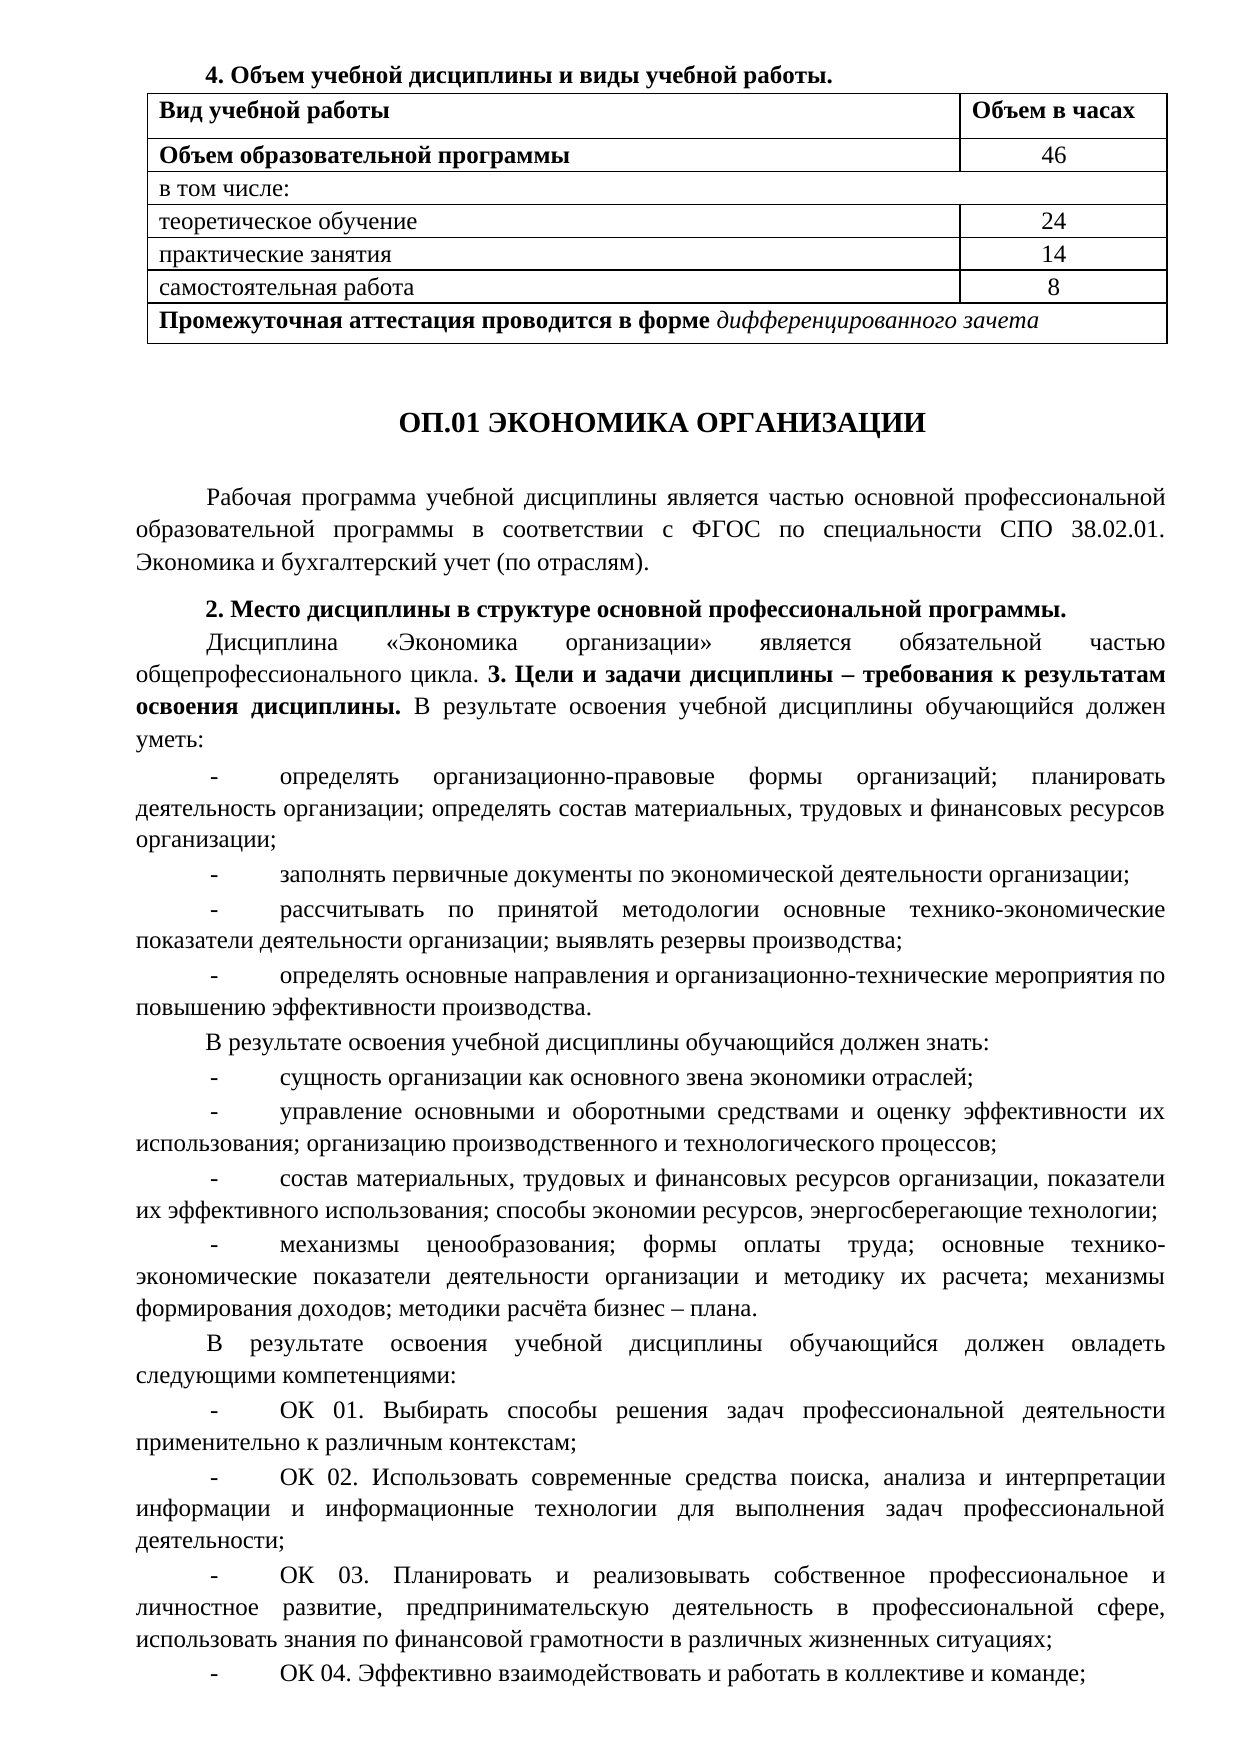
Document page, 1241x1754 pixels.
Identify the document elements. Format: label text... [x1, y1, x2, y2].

list состав материальных, трудовых и финансовых ресурсов организации, показатели их эффективного использования; способы экономии ресурсов, энергосберегающие технологии; [136, 1163, 1166, 1223]
text 2. Место дисциплины в структуре основной профессиональной программы. [205, 594, 1154, 622]
text Дисциплина «Экономика организации» является обязательной частью общепрофессионального цикла. 3. Цели и задачи дисциплины – требования к результатам освоения дисциплины. В результате освоения учебной дисциплины обучающийся должен уметь: [136, 627, 1166, 753]
table_cell 8 [961, 271, 1166, 302]
subtitle ОП.01 ЭКОНОМИКА ОРГАНИЗАЦИИ [184, 405, 1140, 439]
list ОК 02. Использовать современные средства поиска, анализа и интерпретации информации и информационные технологии для выполнения задач профессиональной деятельности; [136, 1462, 1166, 1554]
table_cell 24 [961, 205, 1166, 236]
list ОК 01. Выбирать способы решения задач профессиональной деятельности применительно к различным контекстам; [136, 1395, 1166, 1456]
table_cell Промежуточная аттестация проводится в форме дифференцированного зачета [148, 304, 1166, 343]
list ОК 03. Планировать и реализовывать собственное профессиональное и личностное развитие, предпринимательскую деятельность в профессиональной сфере, использовать знания по финансовой грамотности в различных жизненных ситуациях; [136, 1560, 1166, 1652]
table_cell Объем образовательной программы [148, 139, 959, 171]
text Рабочая программа учебной дисциплины является частью основной профессиональной образовательной программы в соответствии с ФГОС по специальности СПО 38.02.01. Экономика и бухгалтерский учет (по отраслям). [136, 482, 1166, 576]
list заполнять первичные документы по экономической деятельности организации; [136, 859, 1166, 888]
table_cell практические занятия [148, 238, 959, 269]
table_cell самостоятельная работа [148, 271, 959, 302]
list сущность организации как основного звена экономики отраслей; [136, 1062, 1166, 1091]
list определять основные направления и организационно-технические мероприятия по повышению эффективности производства. [136, 960, 1166, 1021]
list управление основными и оборотными средствами и оценку эффективности их использования; организацию производственного и технологического процессов; [136, 1096, 1166, 1157]
list ОК 04. Эффективно взаимодействовать и работать в коллективе и команде; [136, 1658, 1166, 1687]
table_header Объем в часах [961, 94, 1166, 138]
list рассчитывать по принятой методологии основные технико-экономические показатели деятельности организации; выявлять резервы производства; [136, 894, 1166, 954]
table_header Вид учебной работы [148, 94, 959, 138]
table_cell 46 [961, 139, 1166, 171]
table_cell 14 [961, 238, 1166, 269]
list определять организационно-правовые формы организаций; планировать деятельность организации; определять состав материальных, трудовых и финансовых ресурсов организации; [136, 761, 1166, 853]
text В результате освоения учебной дисциплины обучающийся должен знать: [205, 1027, 1166, 1055]
text В результате освоения учебной дисциплины обучающийся должен овладеть следующими компетенциями: [136, 1328, 1166, 1389]
table_cell теоретическое обучение [148, 205, 959, 236]
list механизмы ценообразования; формы оплаты труда; основные технико-экономические показатели деятельности организации и методику их расчета; механизмы формирования доходов; методики расчёта бизнес – плана. [136, 1229, 1166, 1322]
table_cell в том числе: [148, 172, 1166, 203]
text 4. Объем учебной дисциплины и виды учебной работы. [205, 60, 1154, 88]
